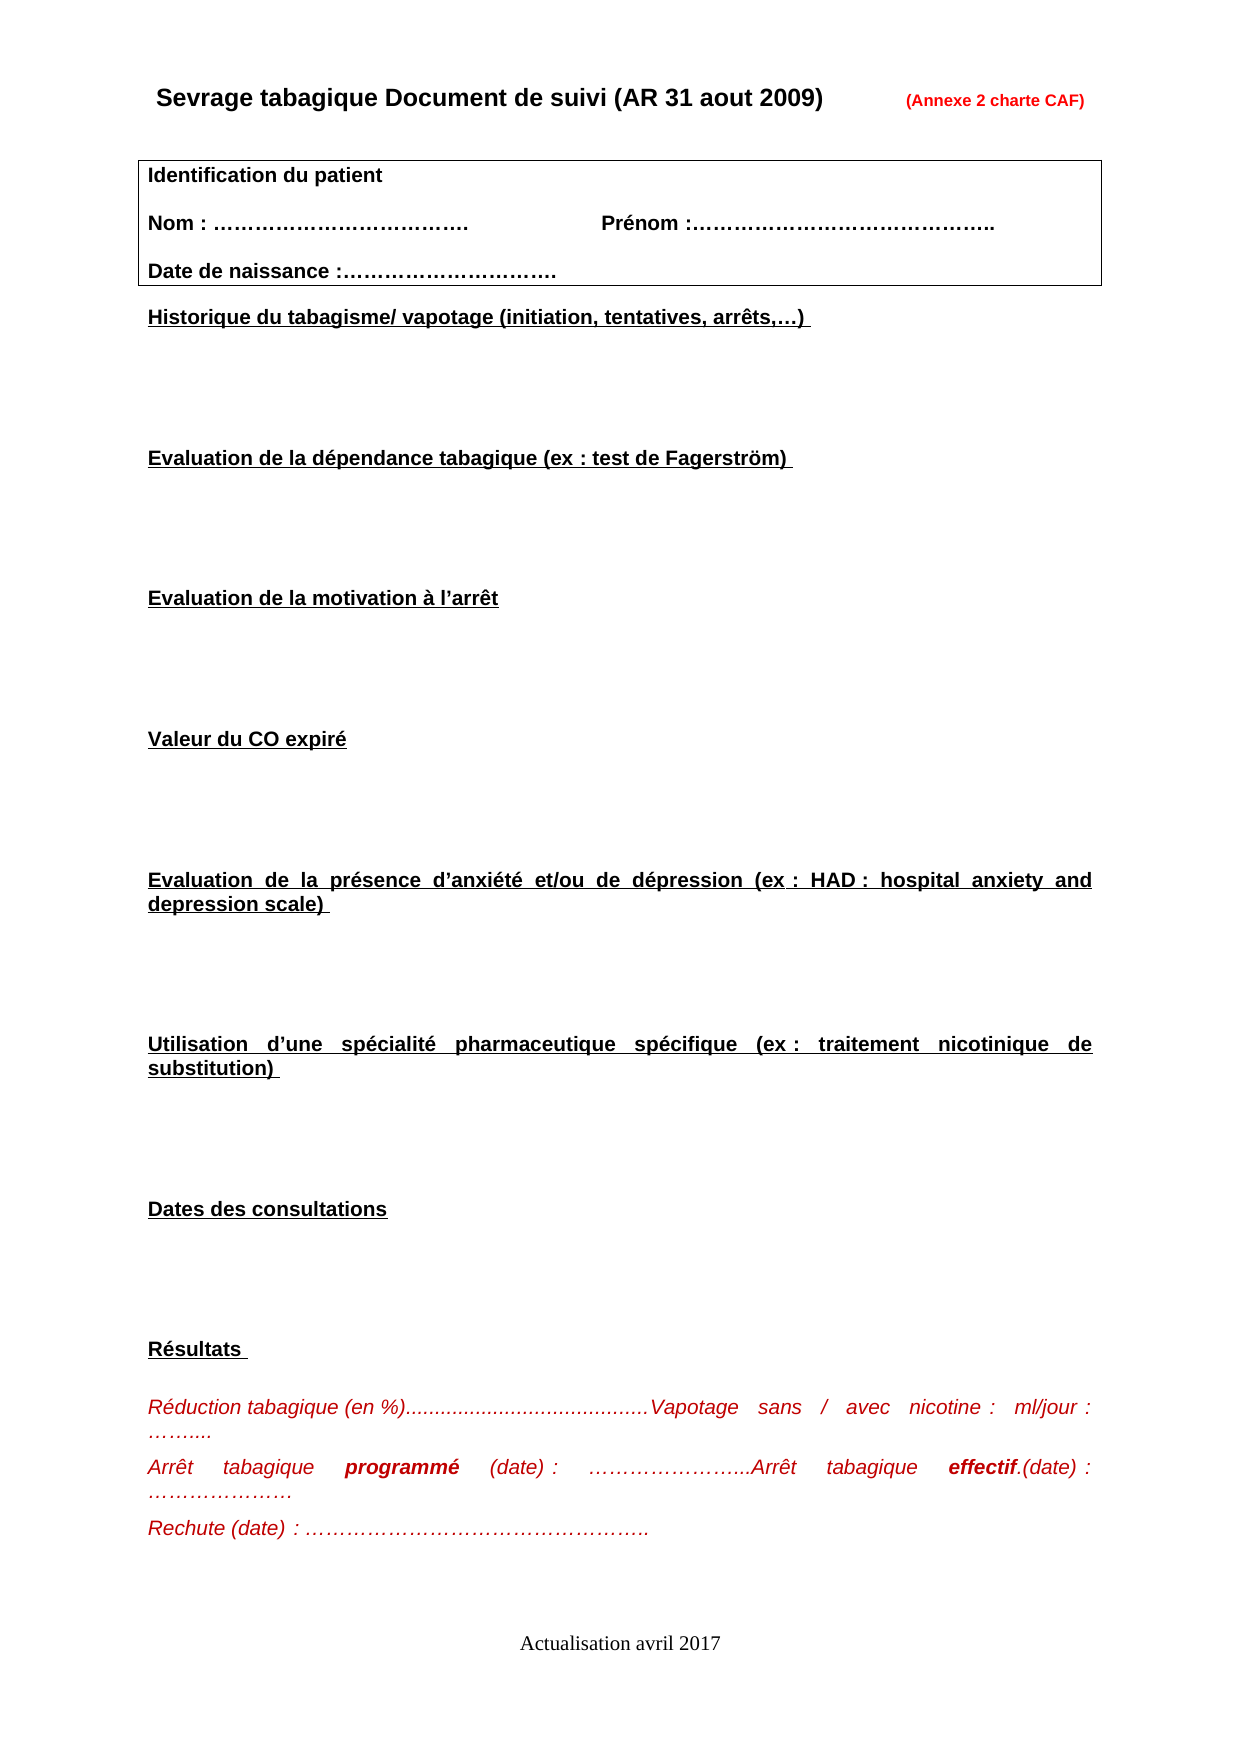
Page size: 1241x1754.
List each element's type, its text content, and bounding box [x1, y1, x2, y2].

text Date de naissance :…………………………. [139, 256, 1101, 285]
text Utilisation d’une spécialité pharmaceutique spécifique (ex : traitement nicotinique de substitution) [148, 1032, 1092, 1053]
text Evaluation de la motivation à l’arrêt [148, 586, 1092, 610]
text Réduction tabagique (en %) Vapotage sans / avec nicotine : ml/jour : …….... [148, 1394, 1092, 1442]
text Evaluation de la présence d’anxiété et/ou de dépression (ex : HAD : hospital anxiety and depression scale) [148, 867, 1092, 915]
text Identification du patient [139, 161, 1101, 187]
text Utilisation d’une spécialité pharmaceutique spécifique (ex : traitement nicotinique de substitution) [148, 1054, 1092, 1080]
text Evaluation de la dépendance tabagique (ex : test de Fagerström) [148, 446, 1092, 469]
text Nom : ………………………………. Prénom :…………………………………….. [148, 211, 1092, 235]
text Dates des consultations [148, 1197, 1092, 1221]
text Résultats [148, 1337, 1092, 1361]
text Historique du tabagisme/ vapotage (initiation, tentatives, arrêts,…) [148, 305, 1092, 329]
text Arrêt tabagique programmé (date) : …………………...Arrêt tabagique effectif.(date) : ………………… [148, 1455, 1092, 1503]
text Sevrage tabagique Document de suivi (AR 31 aout 2009) (Annexe 2 charte CAF) [148, 83, 1092, 112]
text Valeur du CO expiré [148, 727, 1092, 751]
text Rechute (date) : ………………………………………….. [148, 1515, 1092, 1539]
